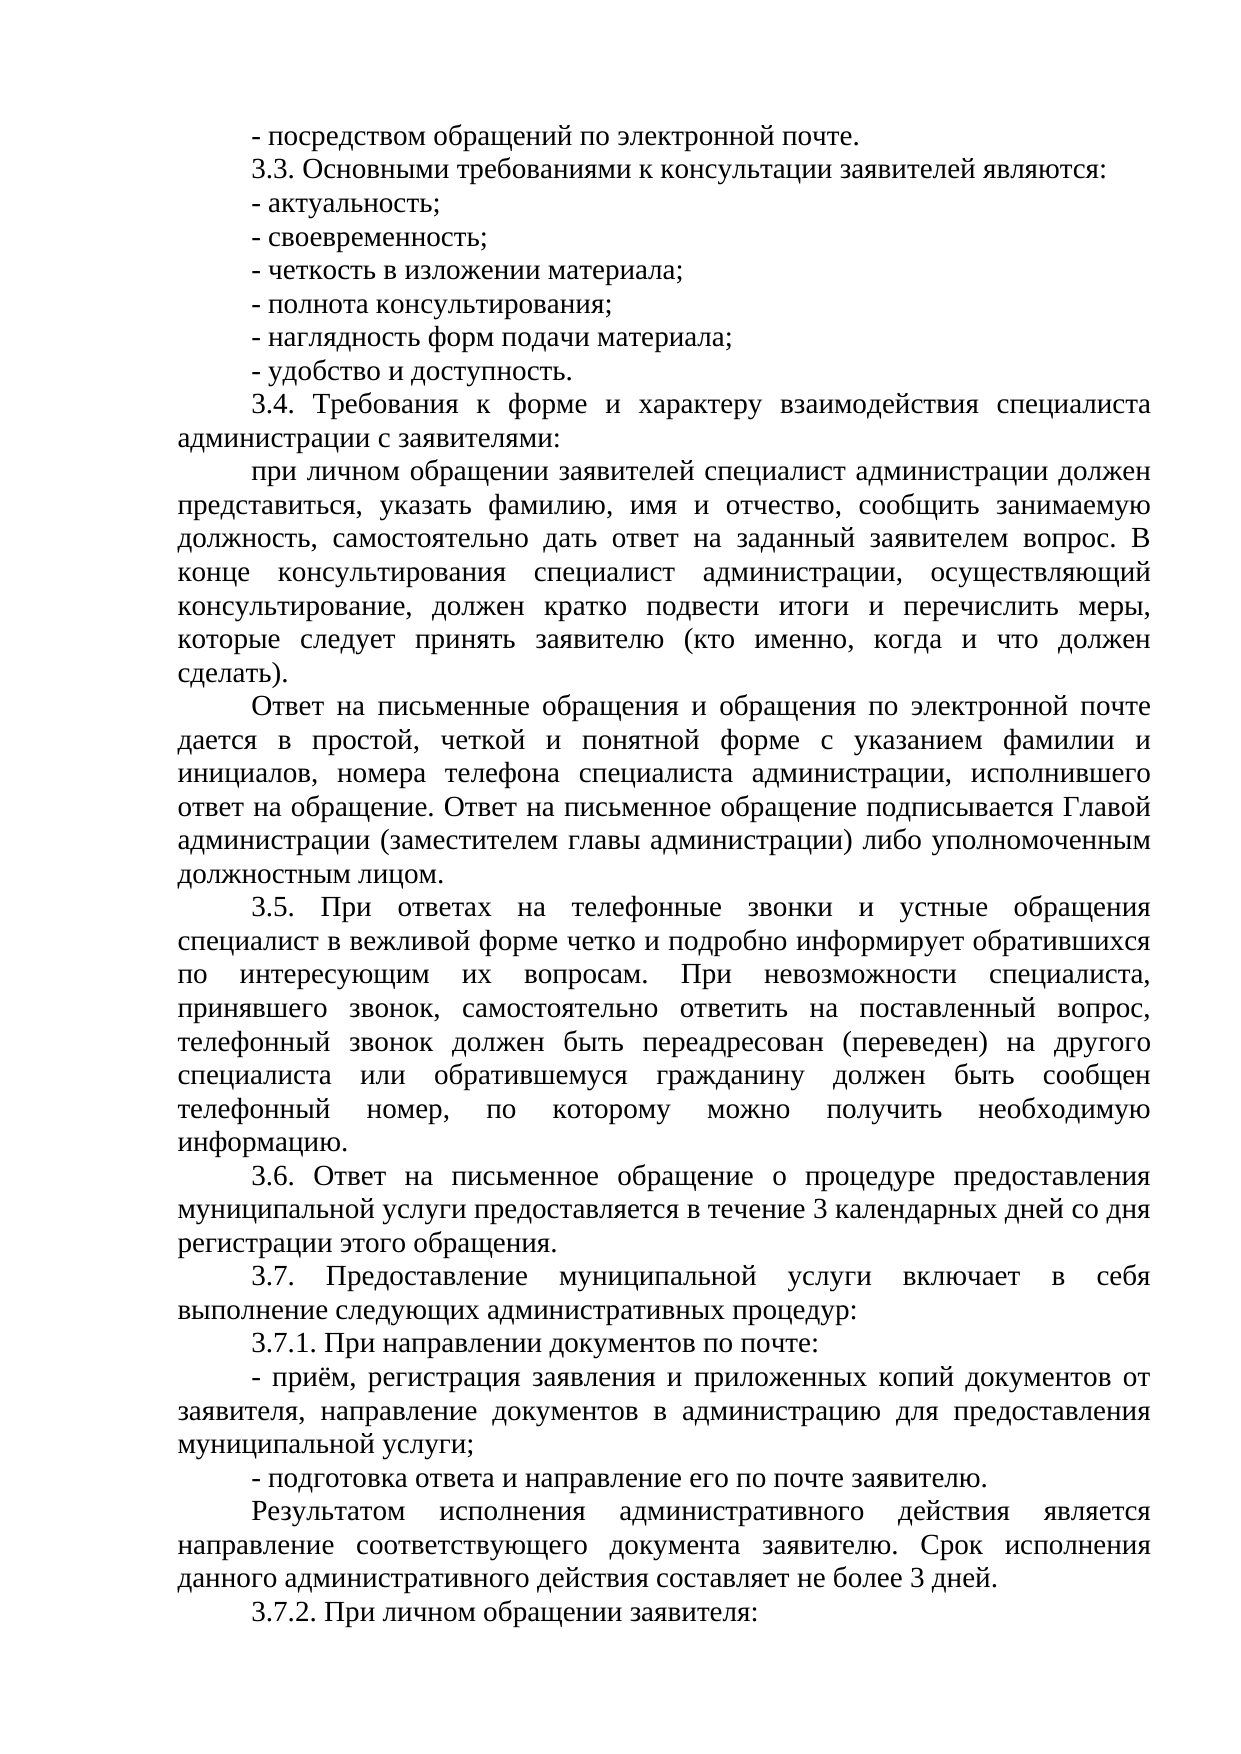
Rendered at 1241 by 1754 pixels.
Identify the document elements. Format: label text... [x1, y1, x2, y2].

text - четкость в изложении материала; [177, 252, 1152, 286]
text - наглядность форм подачи материала; [177, 319, 1152, 353]
text 3.4. Требования к форме и характеру взаимодействия специалиста администрации с заявителями: [177, 386, 1152, 453]
text - удобство и доступность. [177, 353, 1152, 386]
text Результатом исполнения административного действия является направление соответствующего документа заявителю. Срок исполнения данного административного действия составляет не более 3 дней. [177, 1493, 1152, 1594]
text - актуальность; [177, 185, 1152, 219]
text 3.6. Ответ на письменное обращение о процедуре предоставления муниципальной услуги предоставляется в течение 3 календарных дней со дня регистрации этого обращения. [177, 1158, 1152, 1258]
text - посредством обращений по электронной почте. [177, 118, 1152, 152]
text при личном обращении заявителей специалист администрации должен представиться, указать фамилию, имя и отчество, сообщить занимаемую должность, самостоятельно дать ответ на заданный заявителем вопрос. В конце консультирования специалист администрации, осуществляющий консультирование, должен кратко подвести итоги и перечислить меры, которые следует принять заявителю (кто именно, когда и что должен сделать). [177, 453, 1152, 688]
text 3.7.1. При направлении документов по почте: [177, 1326, 1152, 1359]
text - приём, регистрация заявления и приложенных копий документов от заявителя, направление документов в администрацию для предоставления муниципальной услуги; [177, 1359, 1152, 1460]
text Ответ на письменные обращения и обращения по электронной почте дается в простой, четкой и понятной форме с указанием фамилии и инициалов, номера телефона специалиста администрации, исполнившего ответ на обращение. Ответ на письменное обращение подписывается Главой администрации (заместителем главы администрации) либо уполномоченным должностным лицом. [177, 688, 1152, 889]
text 3.3. Основными требованиями к консультации заявителей являются: [177, 152, 1152, 185]
text - своевременность; [177, 219, 1152, 252]
text 3.7.2. При личном обращении заявителя: [177, 1594, 1152, 1627]
text 3.5. При ответах на телефонные звонки и устные обращения специалист в вежливой форме четко и подробно информирует обратившихся по интересующим их вопросам. При невозможности специалиста, принявшего звонок, самостоятельно ответить на поставленный вопрос, телефонный звонок должен быть переадресован (переведен) на другого специалиста или обратившемуся гражданину должен быть сообщен телефонный номер, по которому можно получить необходимую информацию. [177, 889, 1152, 1158]
text 3.7. Предоставление муниципальной услуги включает в себя выполнение следующих административных процедур: [177, 1258, 1152, 1326]
text - подготовка ответа и направление его по почте заявителю. [177, 1460, 1152, 1493]
text - полнота консультирования; [177, 286, 1152, 319]
